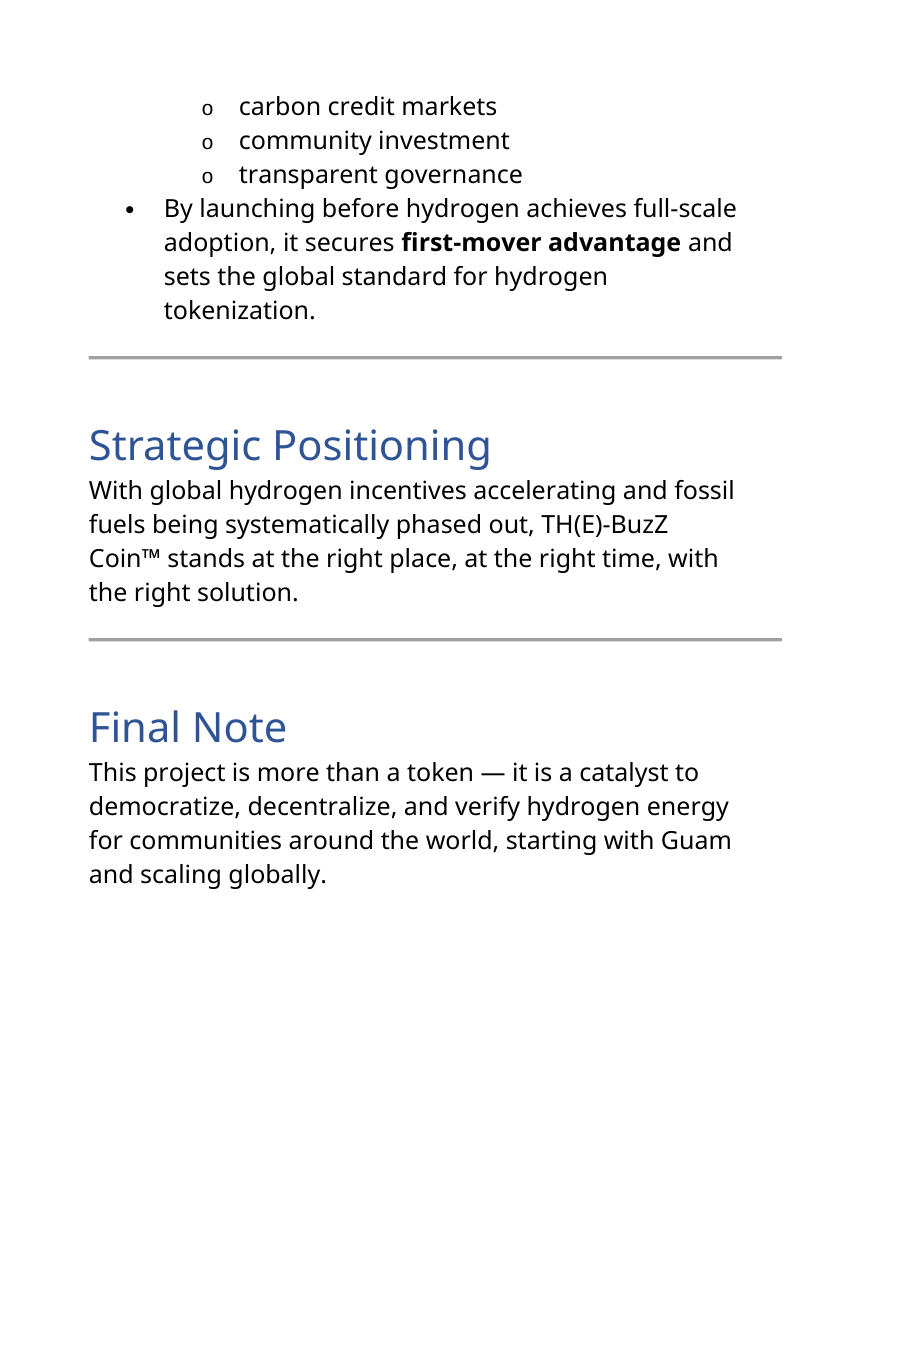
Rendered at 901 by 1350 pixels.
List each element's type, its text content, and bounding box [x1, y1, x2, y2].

text Final Note This project is more than a token — it is a catalyst to democratize, decentralize, and verify hydrogen energy for communities around the world, starting with Guam and scaling globally. [89, 698, 747, 891]
list community investment [201, 123, 747, 157]
list transparent governance [201, 157, 747, 191]
list By launching before hydrogen achieves full-scale adoption, it secures first-mover advantage and sets the global standard for hydrogen tokenization. [126, 191, 747, 327]
text Strategic Positioning With global hydrogen incentives accelerating and fossil fuels being systematically phased out, TH(E)-BuzZ Coin™ stands at the right place, at the right time, with the right solution. [89, 416, 747, 609]
list carbon credit markets [201, 89, 747, 123]
